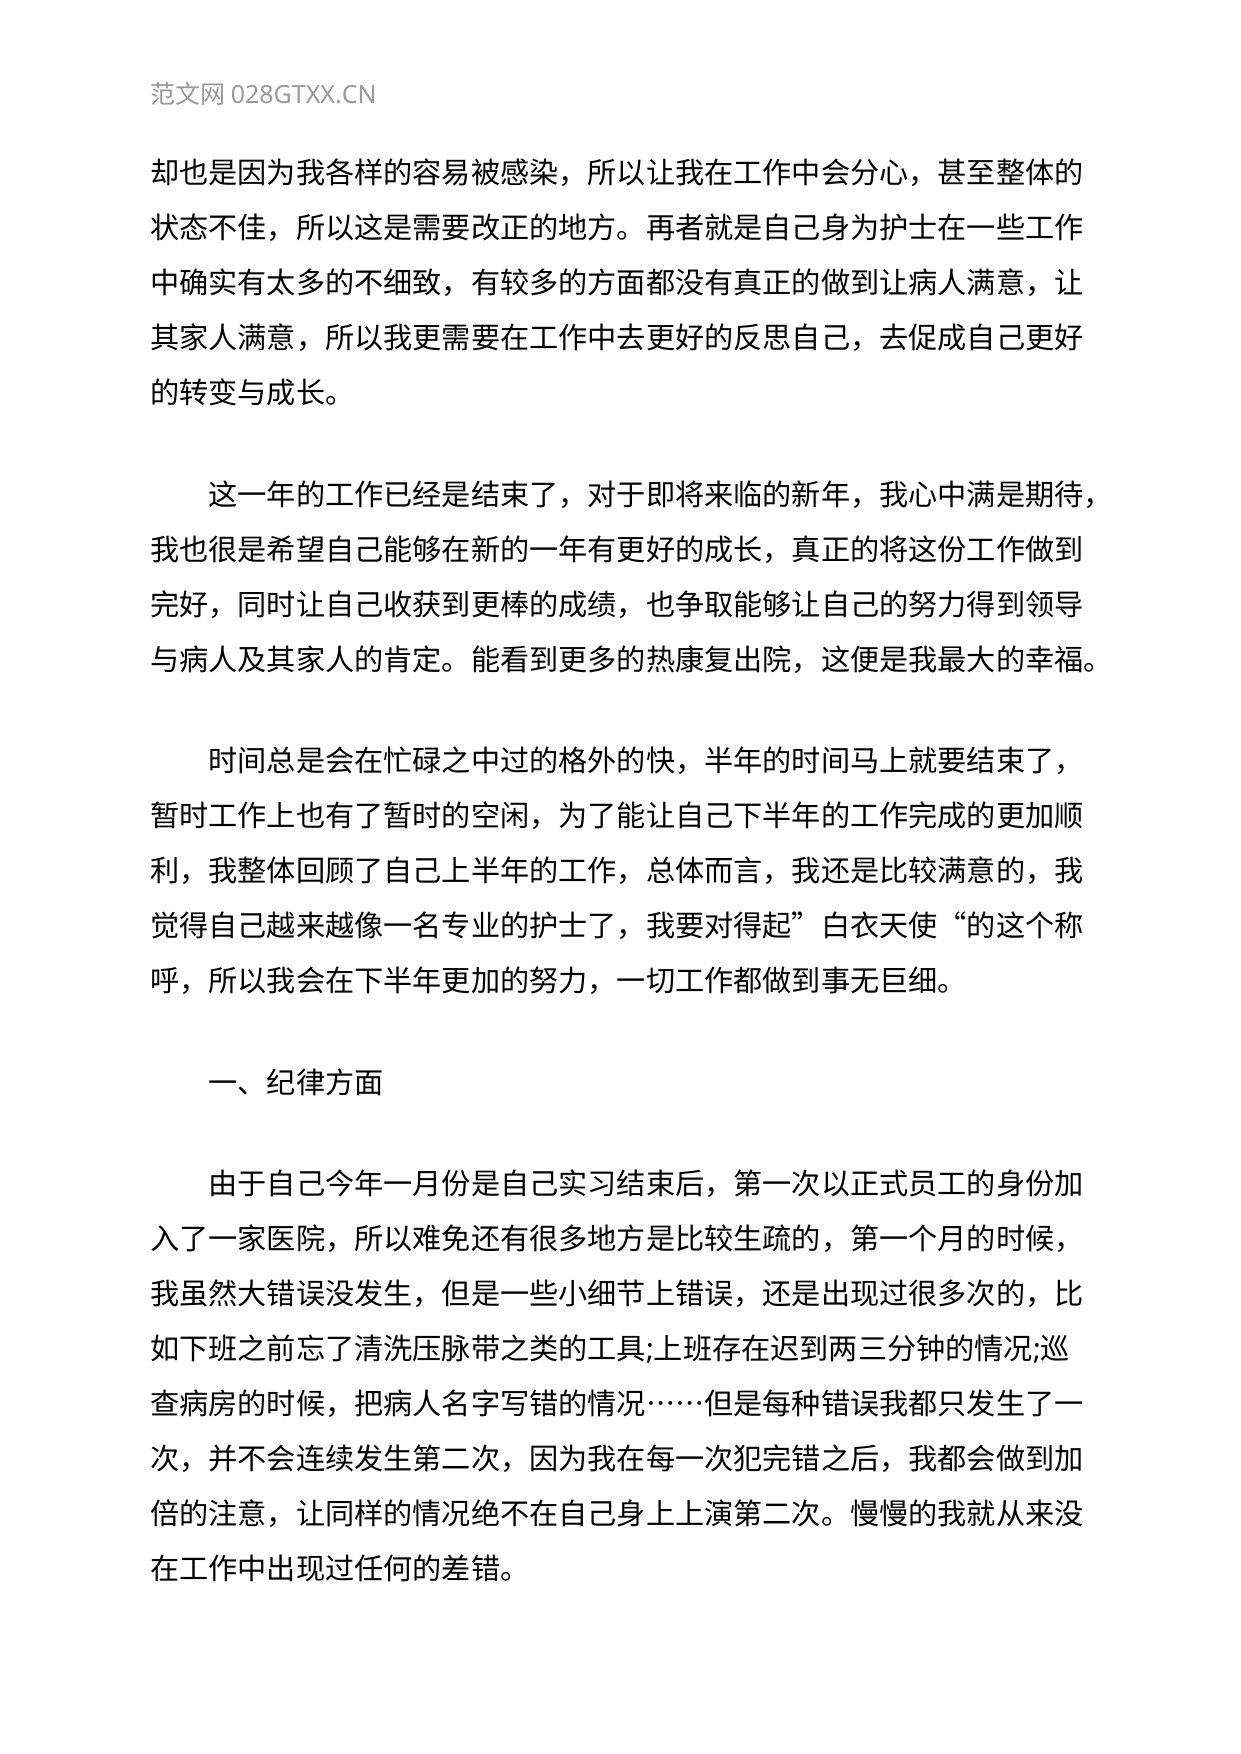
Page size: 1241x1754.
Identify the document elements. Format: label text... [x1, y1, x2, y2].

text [150, 150, 1090, 412]
text 这一年的工作已经是结束了，对于即将来临的新年，我心中满是期待，我也很是希望自己能够在新的一年有更好的成长，真正的将这份工作做到完好，同时让自己收获到更棒的成绩，也争取能够让自己的努力得到领导与病人及其家人的肯定。能看到更多的热康复出院，这便是我最大的幸福。 [150, 471, 1090, 678]
text 时间总是会在忙碌之中过的格外的快，半年的时间马上就要结束了，暂时工作上也有了暂时的空闲，为了能让自己下半年的工作完成的更加顺利，我整体回顾了自己上半年的工作，总体而言，我还是比较满意的，我觉得自己越来越像一名专业的护士了，我要对得起”白衣天使“的这个称呼，所以我会在下半年更加的努力，一切工作都做到事无巨细。 [150, 738, 1090, 1000]
text 由于自己今年一月份是自己实习结束后，第一次以正式员工的身份加入了一家医院，所以难免还有很多地方是比较生疏的，第一个月的时候，我虽然大错误没发生，但是一些小细节上错误，还是出现过很多次的，比如下班之前忘了清洗压脉带之类的工具;上班存在迟到两三分钟的情况;巡查病房的时候，把病人名字写错的情况……但是每种错误我都只发生了一次，并不会连续发生第二次，因为我在每一次犯完错之后，我都会做到加倍的注意，让同样的情况绝不在自己身上上演第二次。慢慢的我就从来没在工作中出现过任何的差错。 [150, 1161, 1090, 1588]
text 一、纪律方面 [150, 1059, 1090, 1101]
